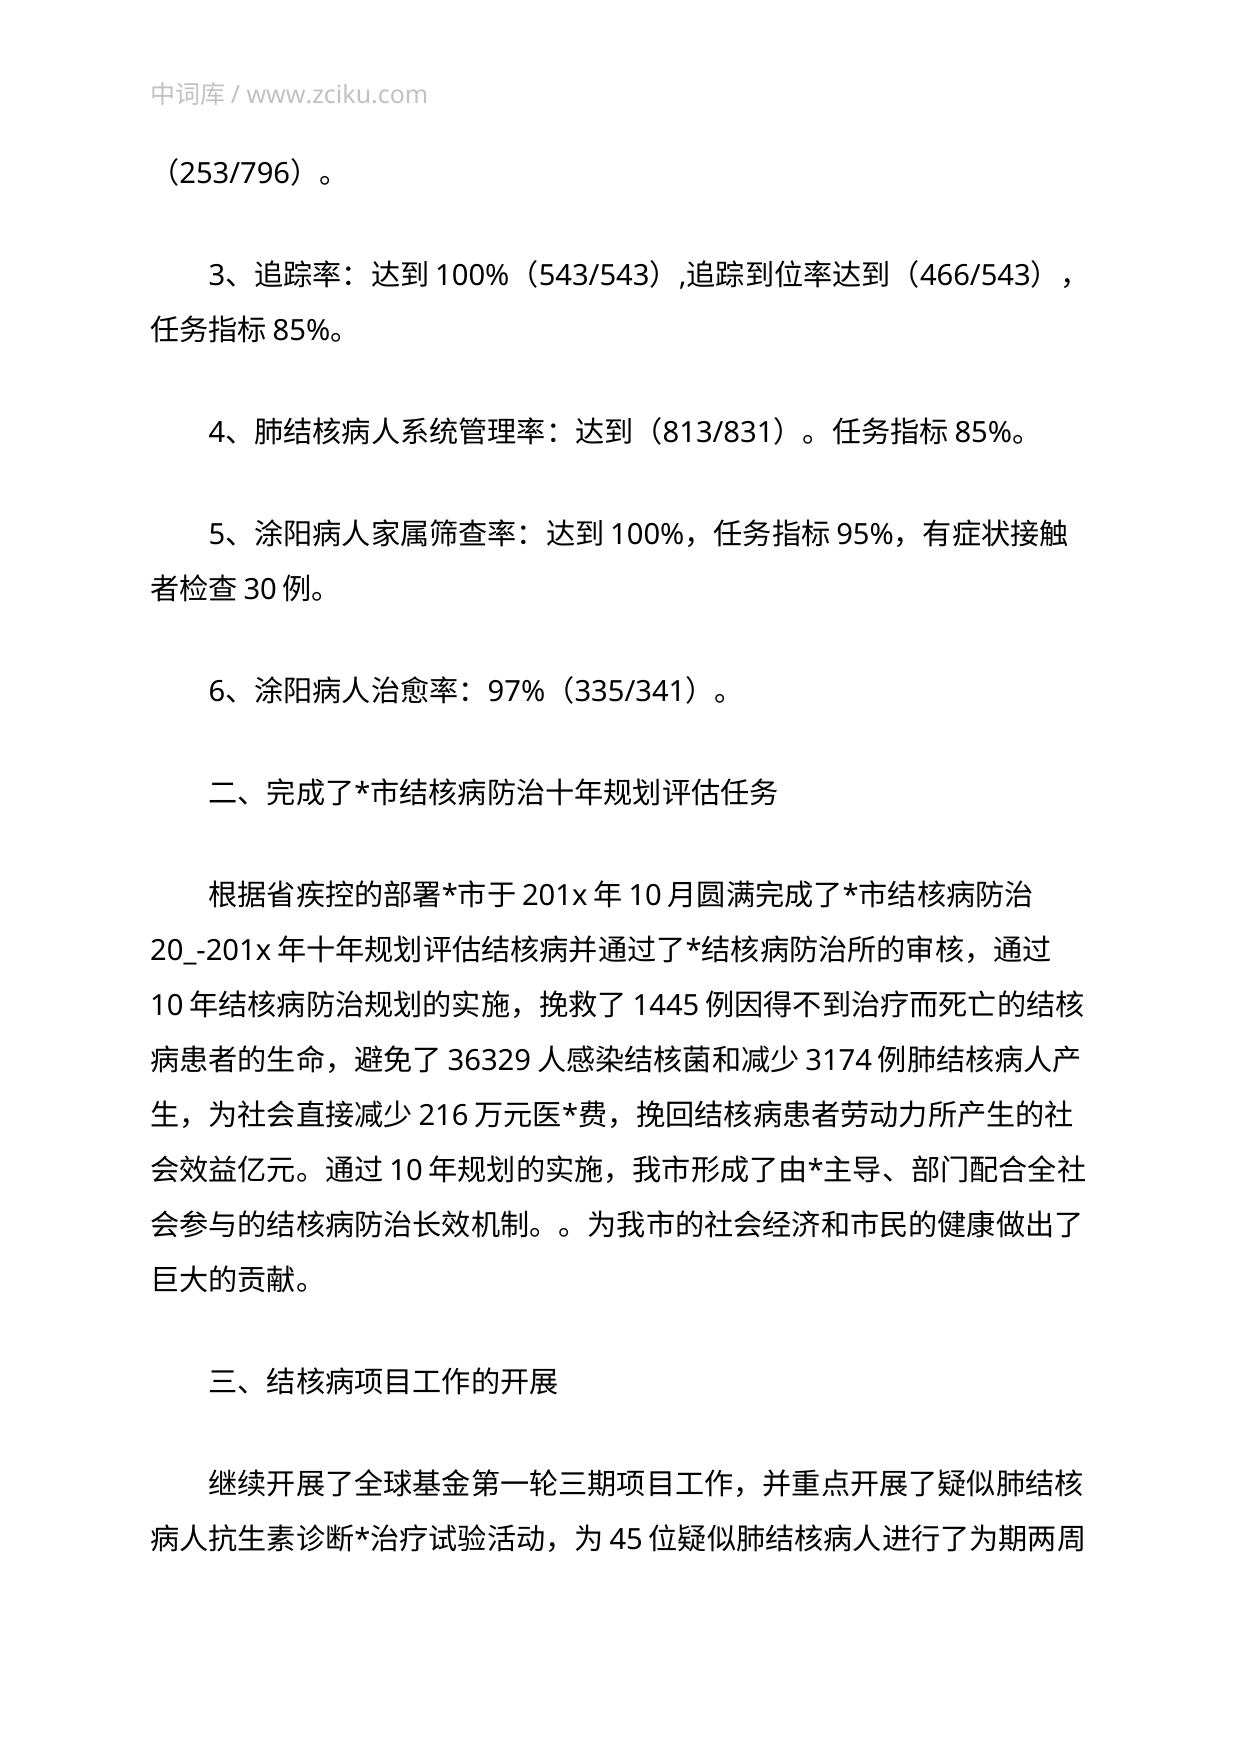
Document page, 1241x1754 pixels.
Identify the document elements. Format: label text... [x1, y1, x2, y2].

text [150, 1460, 1090, 1558]
text 3、追踪率：达到100%（543/543）,追踪到位率达到（466/543），任务指标85%。 [150, 252, 1090, 349]
text 根据省疾控的部署*市于201x年10月圆满完成了*市结核病防治20_-201x年十年规划评估结核病并通过了*结核病防治所的审核，通过10年结核病防治规划的实施，挽救了1445例因得不到治疗而死亡的结核病患者的生命，避免了36329人感染结核菌和减少3174例肺结核病人产生，为社会直接减少216万元医*费，挽回结核病患者劳动力所产生的社会效益亿元。通过10年规划的实施，我市形成了由*主导、部门配合全社会参与的结核病防治长效机制。。为我市的社会经济和市民的健康做出了巨大的贡献。 [150, 872, 1090, 1299]
text 6、涂阳病人治愈率：97%（335/341）。 [150, 668, 1090, 710]
text 二、完成了*市结核病防治十年规划评估任务 [150, 770, 1090, 812]
text 三、结核病项目工作的开展 [150, 1358, 1090, 1401]
text 5、涂阳病人家属筛查率：达到100%，任务指标95%，有症状接触者检查30例。 [150, 511, 1090, 608]
text 4、肺结核病人系统管理率：达到（813/831）。任务指标85%。 [150, 409, 1090, 451]
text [150, 150, 1090, 192]
